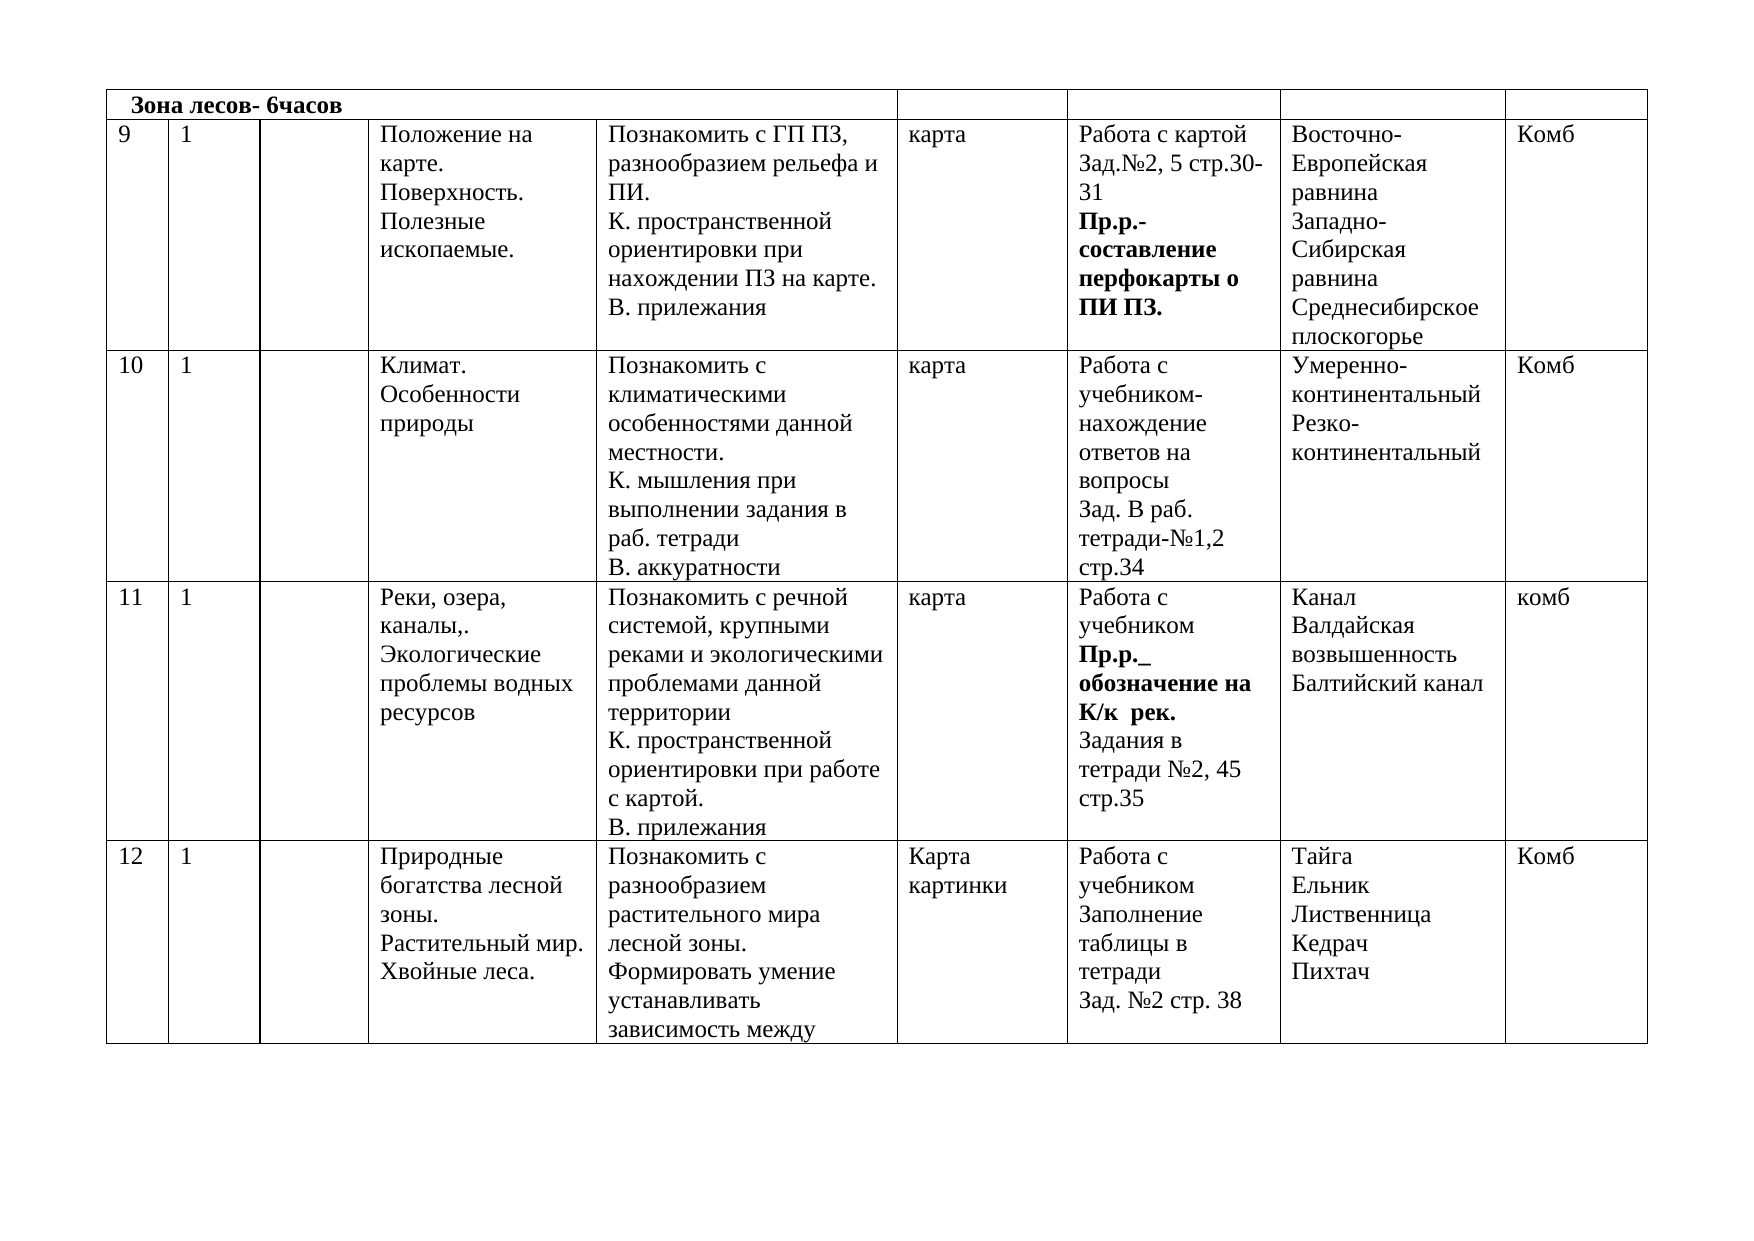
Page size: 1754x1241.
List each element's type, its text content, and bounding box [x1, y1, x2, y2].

table_cell Работа с учебником- нахождение ответов на вопросы Зад. В раб. тетради-№1,2 стр.34 [1068, 351, 1280, 581]
table_cell 9 [107, 120, 168, 349]
table_cell 11 [107, 582, 168, 840]
table_cell Комб [1506, 841, 1647, 1043]
table_cell карта [898, 120, 1067, 349]
table_cell Работа с картой Зад.№2, 5 стр.30-31 Пр.р.-составление перфокарты о ПИ ПЗ. [1068, 120, 1280, 349]
table_cell 1 [169, 841, 259, 1043]
table_cell [1506, 90, 1647, 118]
table_cell Восточно-Европейская равнина Западно-Сибирская равнина Среднесибирское плоскогорье [1281, 120, 1505, 349]
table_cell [597, 841, 897, 1043]
table_cell Зона лесов- 6часов [107, 90, 897, 118]
table_cell [1281, 90, 1505, 118]
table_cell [1281, 841, 1505, 1043]
table_cell комб [1506, 582, 1647, 840]
table_cell Умеренно-континентальный Резко-континентальный [1281, 351, 1505, 581]
table_cell Познакомить с климатическими особенностями данной местности. К. мышления при выполнении задания в раб. тетради В. аккуратности [597, 351, 897, 581]
table_cell карта [898, 351, 1067, 581]
table_cell Карта картинки [898, 841, 1067, 1043]
table_cell Комб [1506, 351, 1647, 581]
table_cell 10 [107, 351, 168, 581]
table_cell [898, 90, 1067, 118]
table_cell 1 [169, 582, 259, 840]
table_cell Канал Валдайская возвышенность Балтийский канал [1281, 582, 1505, 840]
table_cell [261, 351, 368, 581]
table_cell Реки, озера, каналы,. Экологические проблемы водных ресурсов [369, 582, 596, 840]
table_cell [1068, 841, 1280, 1043]
table_cell [261, 120, 368, 349]
table_cell 1 [169, 120, 259, 349]
table_cell 12 [107, 841, 168, 1043]
table_cell Комб [1506, 120, 1647, 349]
table_cell Работа с учебником Пр.р._ обозначение на К/к рек. Задания в тетради №2, 45 стр.35 [1068, 582, 1280, 840]
table_cell Положение на карте. Поверхность. Полезные ископаемые. [369, 120, 596, 349]
table_cell [261, 582, 368, 840]
table_cell 1 [169, 351, 259, 581]
table_cell [261, 841, 368, 1043]
table_cell карта [898, 582, 1067, 840]
table_cell [1068, 90, 1280, 118]
table_cell Познакомить с ГП ПЗ, разнообразием рельефа и ПИ. К. пространственной ориентировки при нахождении ПЗ на карте. В. прилежания [597, 120, 897, 349]
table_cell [369, 841, 596, 1043]
table_cell Климат. Особенности природы [369, 351, 596, 581]
table_cell Познакомить с речной системой, крупными реками и экологическими проблемами данной территории К. пространственной ориентировки при работе с картой. В. прилежания [597, 582, 897, 840]
